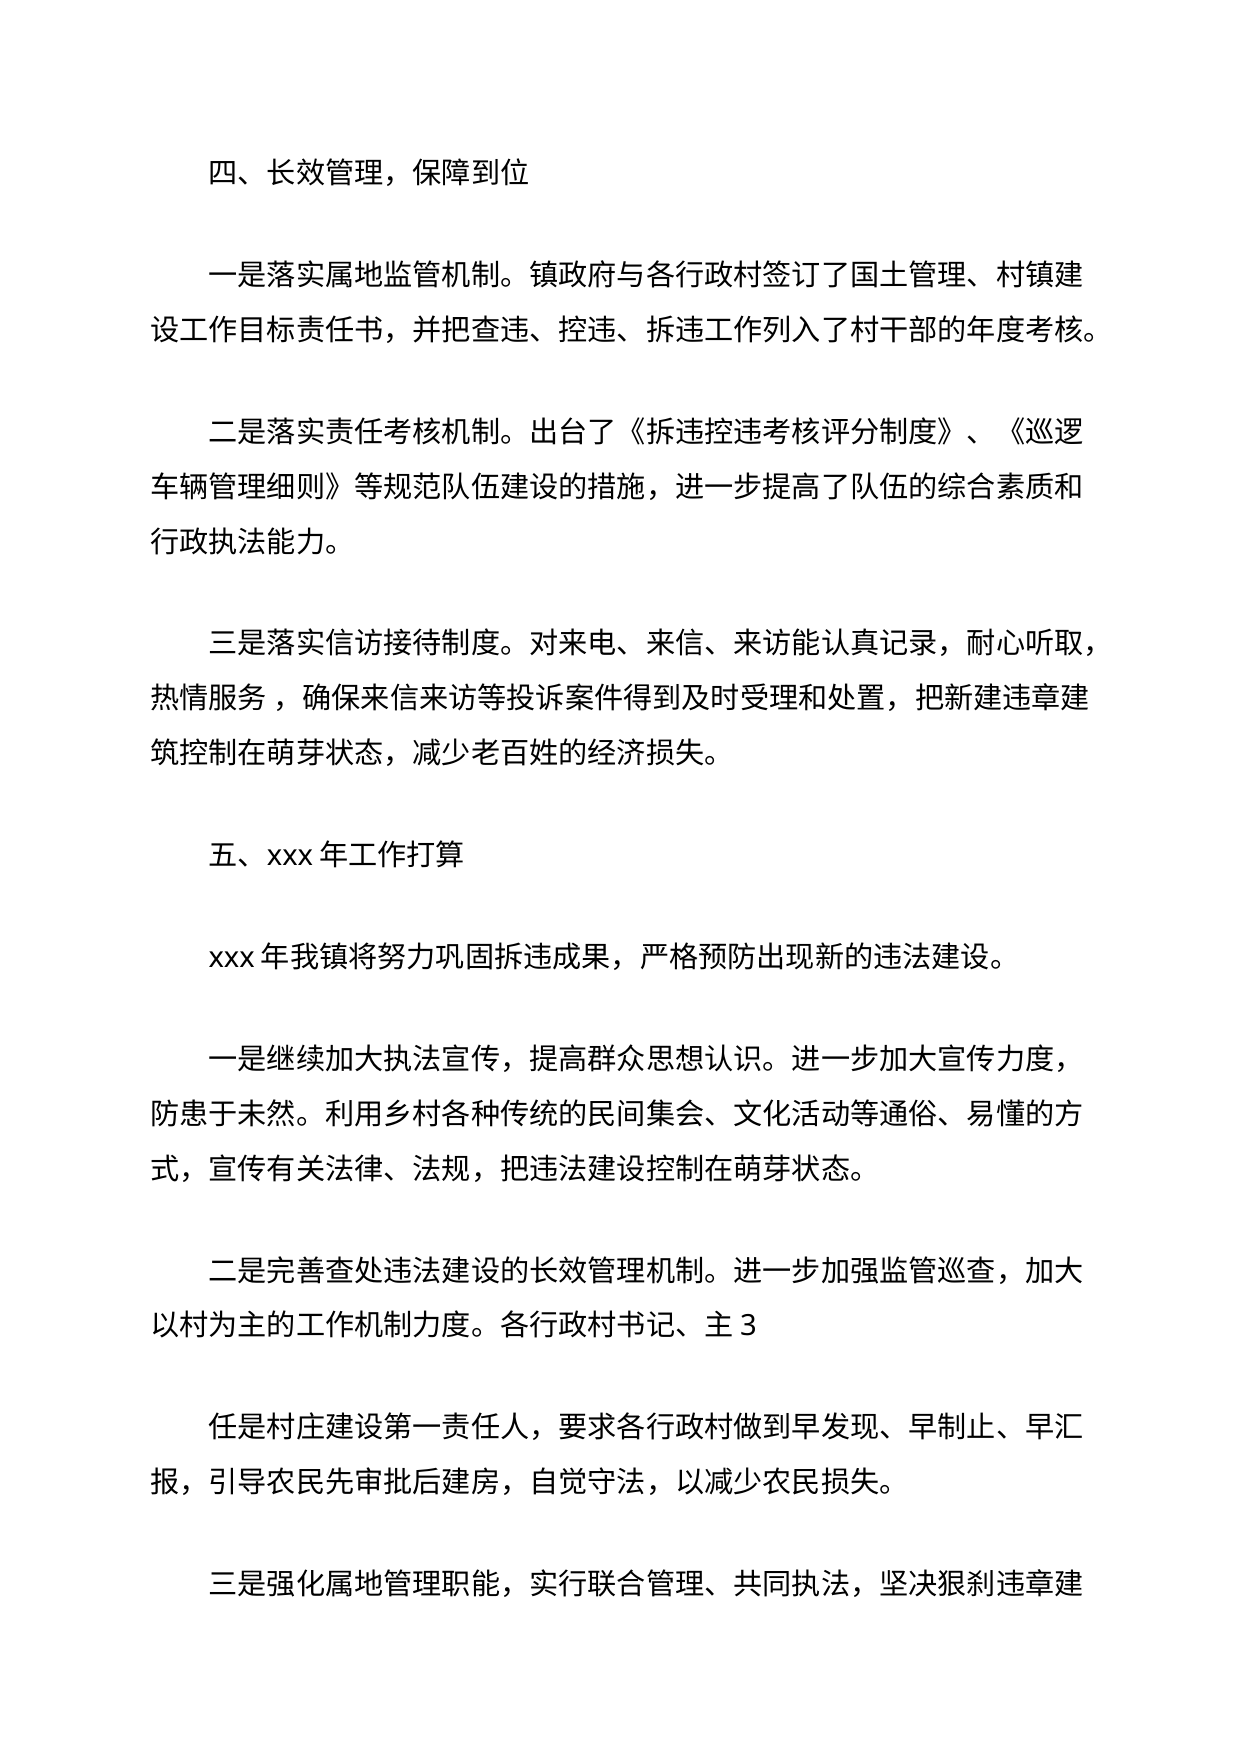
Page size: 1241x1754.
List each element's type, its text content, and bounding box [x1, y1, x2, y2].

text 四、长效管理，保障到位 [150, 150, 1090, 192]
text 三是落实信访接待制度。对来电、来信、来访能认真记录，耐心听取，热情服务 ，确保来信来访等投诉案件得到及时受理和处置，把新建违章建筑控制在萌芽状态，减少老百姓的经济损失。 [150, 620, 1090, 772]
text xxx年我镇将努力巩固拆违成果，严格预防出现新的违法建设。 [150, 933, 1090, 976]
text 一是落实属地监管机制。镇政府与各行政村签订了国土管理、村镇建设工作目标责任书，并把查违、控违、拆违工作列入了村干部的年度考核。 [150, 252, 1090, 349]
text 任是村庄建设第一责任人，要求各行政村做到早发现、早制止、早汇报，引导农民先审批后建房，自觉守法，以减少农民损失。 [150, 1404, 1090, 1501]
text 二是完善查处违法建设的长效管理机制。进一步加强监管巡查，加大以村为主的工作机制力度。各行政村书记、主 3 [150, 1247, 1090, 1344]
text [150, 1561, 1090, 1603]
text 五、xxx年工作打算 [150, 832, 1090, 874]
text 一是继续加大执法宣传，提高群众思想认识。进一步加大宣传力度，防患于未然。利用乡村各种传统的民间集会、文化活动等通俗、易懂的方式，宣传有关法律、法规，把违法建设控制在萌芽状态。 [150, 1036, 1090, 1188]
text 二是落实责任考核机制。出台了《拆违控违考核评分制度》、《巡逻车辆管理细则》等规范队伍建设的措施，进一步提高了队伍的综合素质和行政执法能力。 [150, 408, 1090, 561]
